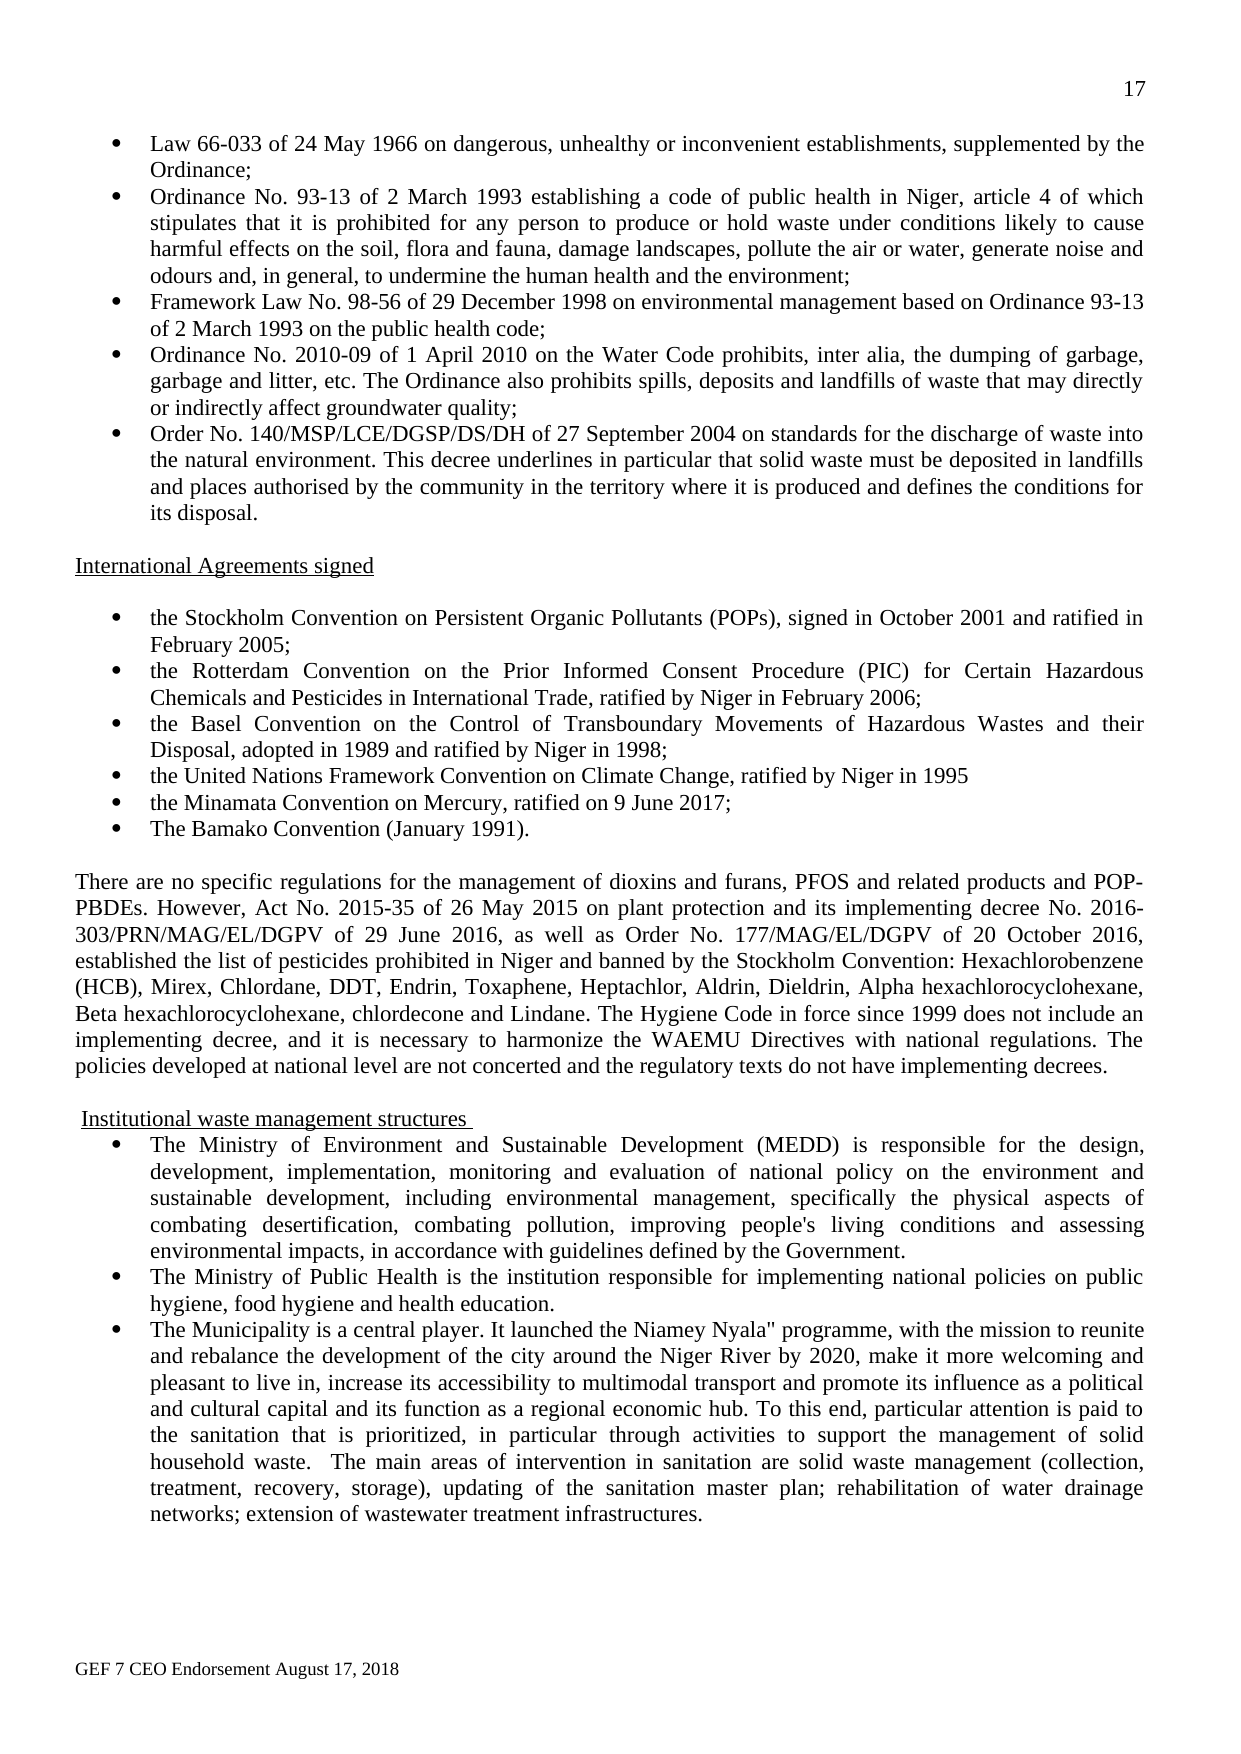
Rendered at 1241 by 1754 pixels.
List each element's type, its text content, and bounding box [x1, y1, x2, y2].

list The Bamako Convention (January 1991). [112, 815, 1146, 842]
list the Basel Convention on the Control of Transboundary Movements of Hazardous Wastes and their Disposal, adopted in 1989 and ratified by Niger in 1998; [112, 710, 1146, 763]
list the Stockholm Convention on Persistent Organic Pollutants (POPs), signed in October 2001 and ratified in February 2005; [112, 604, 1146, 657]
list The Municipality is a central player. It launched the Niamey Nyala" programme, with the mission to reunite and rebalance the development of the city around the Niger River by 2020, make it more welcoming and pleasant to live in, increase its accessibility to multimodal transport and promote its influence as a political and cultural capital and its function as a regional economic hub. To this end, particular attention is paid to the sanitation that is prioritized, in particular through activities to support the management of solid household waste. The main areas of intervention in sanitation are solid waste management (collection, treatment, recovery, storage), updating of the sanitation master plan; rehabilitation of water drainage networks; extension of wastewater treatment infrastructures. [112, 1316, 1146, 1527]
text There are no specific regulations for the management of dioxins and furans, PFOS and related products and POP-PBDEs. However, Act No. 2015-35 of 26 May 2015 on plant protection and its implementing decree No. 2016-303/PRN/MAG/EL/DGPV of 29 June 2016, as well as Order No. 177/MAG/EL/DGPV of 20 October 2016, established the list of pesticides prohibited in Niger and banned by the Stockholm Convention: Hexachlorobenzene (HCB), Mirex, Chlordane, DDT, Endrin, Toxaphene, Heptachlor, Aldrin, Dieldrin, Alpha hexachlorocyclohexane, Beta hexachlorocyclohexane, chlordecone and Lindane. The Hygiene Code in force since 1999 does not include an implementing decree, and it is necessary to harmonize the WAEMU Directives with national regulations. The policies developed at national level are not concerted and the regulatory texts do not have implementing decrees. [75, 868, 1146, 1079]
text International Agreements signed [75, 552, 1146, 578]
list The Ministry of Environment and Sustainable Development (MEDD) is responsible for the design, development, implementation, monitoring and evaluation of national policy on the environment and sustainable development, including environmental management, specifically the physical aspects of combating desertification, combating pollution, improving people's living conditions and assessing environmental impacts, in accordance with guidelines defined by the Government. [112, 1132, 1146, 1263]
list The Ministry of Public Health is the institution responsible for implementing national policies on public hygiene, food hygiene and health education. [112, 1263, 1146, 1316]
list Order No. 140/MSP/LCE/DGSP/DS/DH of 27 September 2004 on standards for the discharge of waste into the natural environment. This decree underlines in particular that solid waste must be deposited in landfills and places authorised by the community in the territory where it is produced and defines the conditions for its disposal. [112, 420, 1146, 525]
list Framework Law No. 98-56 of 29 December 1998 on environmental management based on Ordinance 93-13 of 2 March 1993 on the public health code; [112, 288, 1146, 341]
text Institutional waste management structures [75, 1105, 1146, 1132]
list Ordinance No. 2010-09 of 1 April 2010 on the Water Code prohibits, inter alia, the dumping of garbage, garbage and litter, etc. The Ordinance also prohibits spills, deposits and landfills of waste that may directly or indirectly affect groundwater quality; [112, 341, 1146, 420]
list Ordinance No. 93-13 of 2 March 1993 establishing a code of public health in Niger, article 4 of which stipulates that it is prohibited for any person to produce or hold waste under conditions likely to cause harmful effects on the soil, flora and fauna, damage landscapes, pollute the air or water, generate noise and odours and, in general, to undermine the human health and the environment; [112, 183, 1146, 288]
list the United Nations Framework Convention on Climate Change, ratified by Niger in 1995 [112, 763, 1146, 789]
list the Minamata Convention on Mercury, ratified on 9 June 2017; [112, 789, 1146, 815]
list Law 66-033 of 24 May 1966 on dangerous, unhealthy or inconvenient establishments, supplemented by the Ordinance; [112, 130, 1146, 183]
list the Rotterdam Convention on the Prior Informed Consent Procedure (PIC) for Certain Hazardous Chemicals and Pesticides in International Trade, ratified by Niger in February 2006; [112, 657, 1146, 710]
